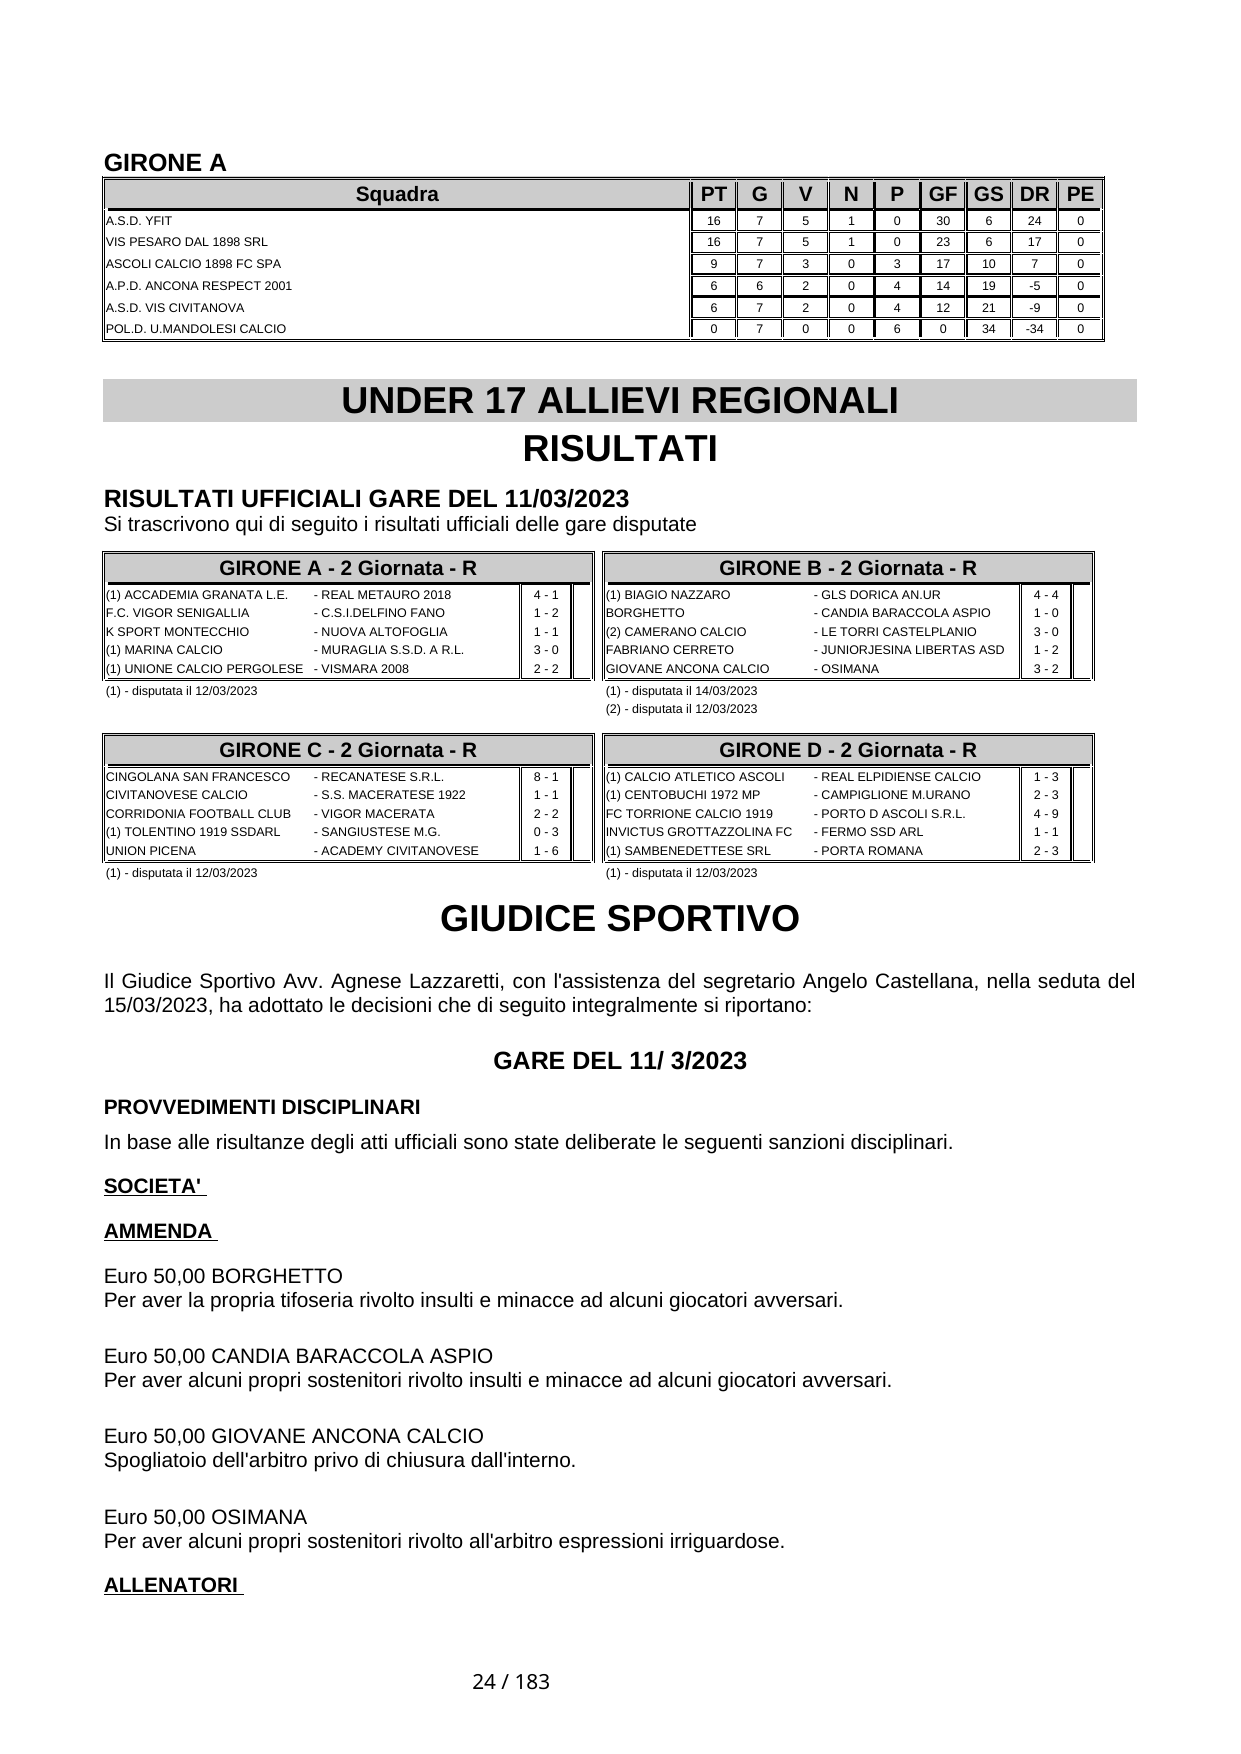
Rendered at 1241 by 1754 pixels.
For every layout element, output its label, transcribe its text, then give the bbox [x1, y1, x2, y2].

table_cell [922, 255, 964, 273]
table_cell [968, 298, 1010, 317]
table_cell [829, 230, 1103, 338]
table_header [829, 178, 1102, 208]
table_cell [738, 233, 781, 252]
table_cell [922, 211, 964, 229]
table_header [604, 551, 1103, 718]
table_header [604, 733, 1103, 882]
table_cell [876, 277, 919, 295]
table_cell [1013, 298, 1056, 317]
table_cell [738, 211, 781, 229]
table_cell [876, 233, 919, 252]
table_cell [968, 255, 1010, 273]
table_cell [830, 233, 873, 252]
text GARE DEL 11/ 3/2023 [103, 1046, 1137, 1074]
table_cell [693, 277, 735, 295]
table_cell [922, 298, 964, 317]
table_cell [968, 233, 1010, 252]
text GIUDICE SPORTIVO [103, 896, 1137, 939]
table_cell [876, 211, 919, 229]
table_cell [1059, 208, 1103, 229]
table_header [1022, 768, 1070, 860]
text SOCIETA' [103, 1174, 1137, 1198]
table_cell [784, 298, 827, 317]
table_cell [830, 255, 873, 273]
text In base alle risultanze degli atti ufficiali sono state deliberate le seguenti sanzioni disciplinari. [103, 1129, 1137, 1153]
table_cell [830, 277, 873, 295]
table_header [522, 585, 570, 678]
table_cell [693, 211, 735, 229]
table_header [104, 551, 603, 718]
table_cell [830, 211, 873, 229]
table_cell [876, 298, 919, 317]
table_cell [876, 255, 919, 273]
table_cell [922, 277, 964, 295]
text Il Giudice Sportivo Avv. Agnese Lazzaretti, con l'assistenza del segretario Angelo Castellana, nella seduta del 15/03/2023, ha adottato le decisioni che di seguito integralmente si riportano: [103, 968, 1137, 1016]
text Euro 50,00 OSIMANA Per aver alcuni propri sostenitori rivolto all'arbitro espressioni irriguardose. [103, 1481, 1137, 1552]
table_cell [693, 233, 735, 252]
text GIRONE A [103, 148, 1137, 176]
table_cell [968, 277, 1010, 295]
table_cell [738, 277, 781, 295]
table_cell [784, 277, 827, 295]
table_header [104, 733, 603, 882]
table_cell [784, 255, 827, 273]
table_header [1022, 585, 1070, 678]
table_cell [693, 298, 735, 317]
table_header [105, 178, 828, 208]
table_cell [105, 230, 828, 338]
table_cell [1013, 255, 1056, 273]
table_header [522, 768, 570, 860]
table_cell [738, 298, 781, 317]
text PROVVEDIMENTI DISCIPLINARI [103, 1095, 1137, 1119]
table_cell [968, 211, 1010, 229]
text Euro 50,00 GIOVANE ANCONA CALCIO Spogliatoio dell'arbitro privo di chiusura dall'interno. [103, 1400, 1137, 1472]
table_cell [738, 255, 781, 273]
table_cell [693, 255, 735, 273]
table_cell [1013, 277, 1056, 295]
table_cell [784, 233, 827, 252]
text Si trascrivono qui di seguito i risultati ufficiali delle gare disputate [103, 512, 1137, 536]
text RISULTATI UFFICIALI GARE DEL 11/03/2023 [103, 483, 1137, 512]
text RISULTATI [103, 426, 1137, 469]
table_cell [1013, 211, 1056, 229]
text Euro 50,00 BORGHETTO Per aver la propria tifoseria rivolto insulti e minacce ad alcuni giocatori avversari. [103, 1264, 1137, 1312]
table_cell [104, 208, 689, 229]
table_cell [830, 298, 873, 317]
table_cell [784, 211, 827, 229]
text UNDER 17 ALLIEVI REGIONALI [103, 379, 1137, 422]
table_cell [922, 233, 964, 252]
text AMMENDA [103, 1219, 1137, 1243]
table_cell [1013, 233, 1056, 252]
text ALLENATORI [103, 1573, 1137, 1597]
text Euro 50,00 CANDIA BARACCOLA ASPIO Per aver alcuni propri sostenitori rivolto insulti e minacce ad alcuni giocatori avversari. [103, 1320, 1137, 1392]
